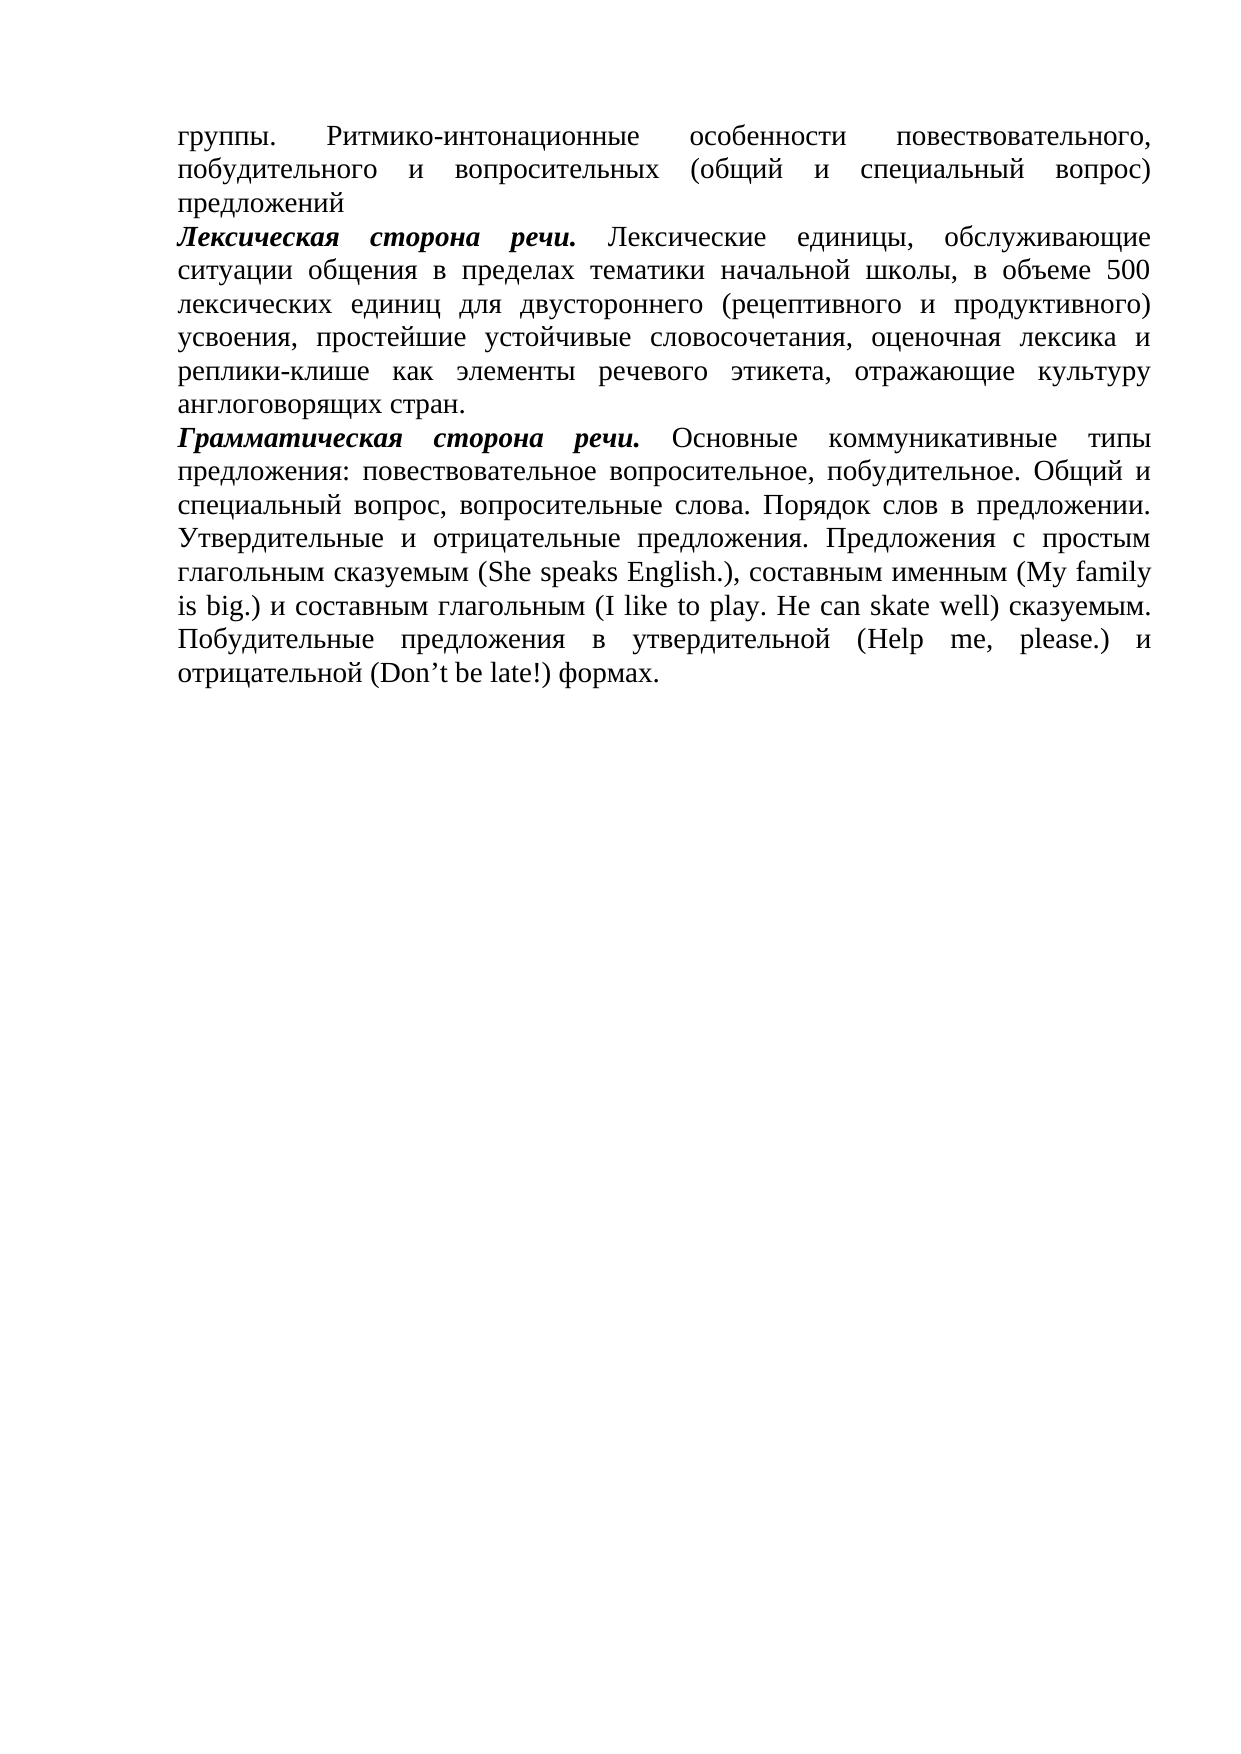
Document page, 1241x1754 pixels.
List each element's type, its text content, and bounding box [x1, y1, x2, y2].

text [177, 118, 1152, 219]
text Лексическая сторона речи. Лексические единицы, обслуживающие ситуации общения в пределах тематики начальной школы, в объеме 500 лексических единиц для двустороннего (рецептивного и продуктивного) усвоения, простейшие устойчивые словосочетания, оценочная лексика и реплики-клише как элементы речевого этикета, отражающие культуру англоговорящих стран. [177, 219, 1152, 420]
text Грамматическая сторона речи. Основные коммуникативные типы предложения: повествовательное вопросительное, побудительное. Общий и специальный вопрос, вопросительные слова. Порядок слов в предложении. Утвердительные и отрицательные предложения. Предложения с простым глагольным сказуемым (She speaks English.), составным именным (My family is big.) и составным глагольным (I like to play. He can skate well) сказуемым. Побудительные предложения в утвердительной (Help me, please.) и отрицательной (Don’t be late!) формах. [177, 420, 1152, 688]
